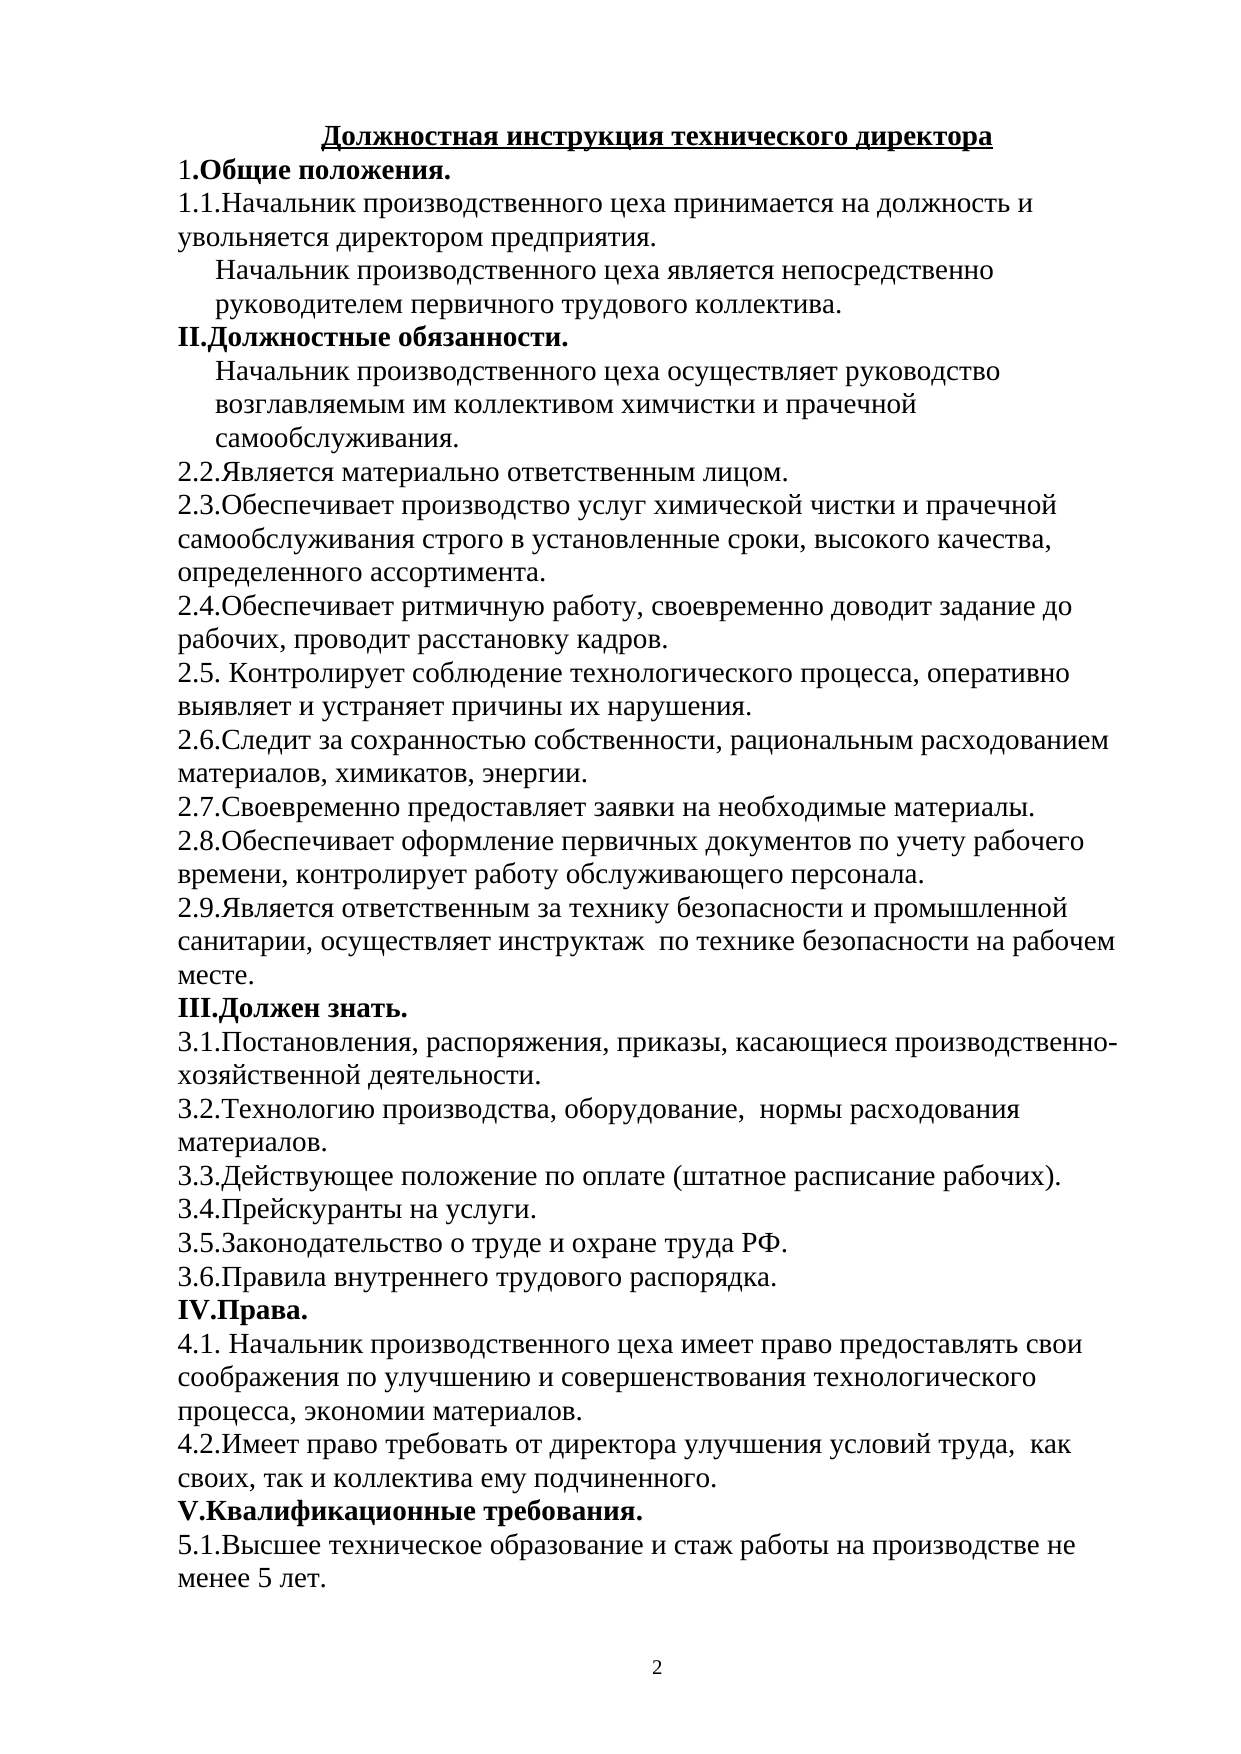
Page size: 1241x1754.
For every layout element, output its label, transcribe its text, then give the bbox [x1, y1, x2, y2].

text 3.6.Правила внутреннего трудового распорядка. [177, 1259, 1137, 1292]
text 2.6.Следит за сохранностью собственности, рациональным расходованием материалов, химикатов, энергии. [177, 722, 1137, 789]
text 3.2.Технологию производства, оборудование, нормы расходования материалов. [177, 1091, 1137, 1158]
text 3.3.Действующее положение по оплате (штатное расписание рабочих). [177, 1158, 1137, 1192]
text 2.4.Обеспечивает ритмичную работу, своевременно доводит задание до рабочих, проводит расстановку кадров. 2.5. Контролирует соблюдение технологического процесса, оперативно выявляет и устраняет причины их нарушения. [177, 588, 1137, 722]
text 2.8.Обеспечивает оформление первичных документов по учету рабочего времени, контролирует работу обслуживающего персонала. [177, 823, 1137, 890]
text 2.9.Является ответственным за технику безопасности и промышленной санитарии, осуществляет инструктаж по технике безопасности на рабочем месте. [177, 890, 1137, 990]
list Начальник производственного цеха является непосредственно руководителем первичного трудового коллектива. [177, 252, 1137, 319]
text 2.3.Обеспечивает производство услуг химической чистки и прачечной самообслуживания строго в установленные сроки, высокого качества, определенного ассортимента. [177, 487, 1137, 588]
text III.Должен знать. [177, 990, 1137, 1024]
text 2.2.Является материально ответственным лицом. [177, 454, 1137, 487]
text 3.5.Законодательство о труде и охране труда РФ. [177, 1225, 1137, 1259]
text 4.1. Начальник производственного цеха имеет право предоставлять свои соображения по улучшению и совершенствования технологического процесса, экономии материалов. [177, 1326, 1137, 1426]
text 5.1.Высшее техническое образование и стаж работы на производстве не менее 5 лет. [177, 1527, 1137, 1594]
text 2.7.Своевременно предоставляет заявки на необходимые материалы. [177, 789, 1137, 823]
text 3.4.Прейскуранты на услуги. [177, 1192, 1137, 1225]
text 4.2.Имеет право требовать от директора улучшения условий труда, как своих, так и коллектива ему подчиненного. [177, 1426, 1137, 1493]
list Начальник производственного цеха осуществляет руководство возглавляемым им коллективом химчистки и прачечной самообслуживания. [177, 353, 1137, 454]
text 1.1.Начальник производственного цеха принимается на должность и увольняется директором предприятия. [177, 185, 1137, 252]
text II.Должностные обязанности. [177, 319, 1137, 353]
text IV.Права. [177, 1292, 1137, 1326]
text Должностная инструкция технического директора [177, 118, 1137, 152]
text 3.1.Постановления, распоряжения, приказы, касающиеся производственно-хозяйственной деятельности. [177, 1024, 1137, 1091]
text 1.Общие положения. [177, 152, 1137, 185]
text V.Квалификационные требования. [177, 1493, 1137, 1527]
